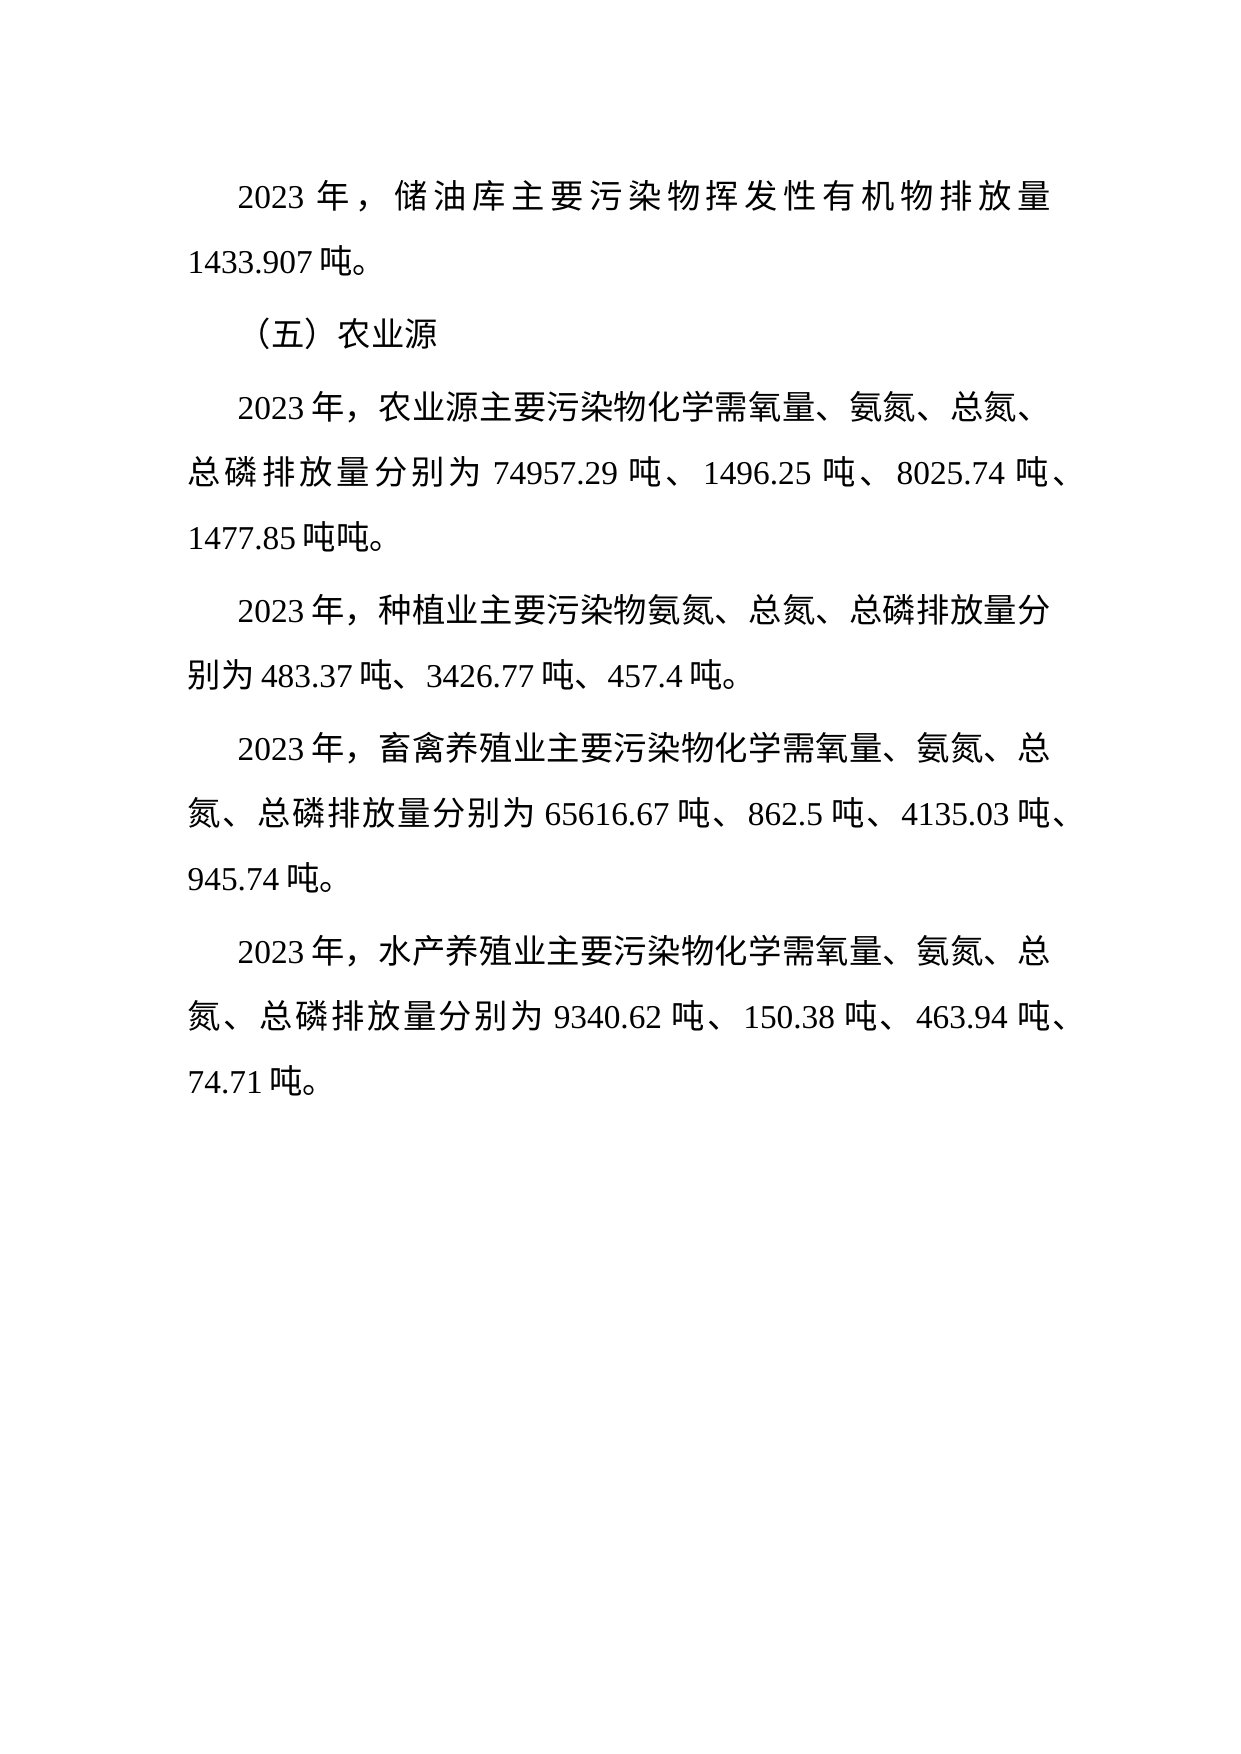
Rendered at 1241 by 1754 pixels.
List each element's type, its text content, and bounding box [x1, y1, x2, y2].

text 2023年，畜禽养殖业主要污染物化学需氧量、氨氮、总氮、总磷排放量分别为65616.67吨、862.5吨、4135.03吨、945.74吨。 [187, 713, 1053, 908]
text 2023年，农业源主要污染物化学需氧量、氨氮、总氮、总磷排放量分别为74957.29吨、1496.25吨、8025.74吨、1477.85吨吨。 [187, 373, 1053, 568]
text （五）农业源 [187, 300, 1053, 365]
text 2023年，种植业主要污染物氨氮、总氮、总磷排放量分别为483.37吨、3426.77吨、457.4吨。 [187, 575, 1053, 705]
text 2023年，水产养殖业主要污染物化学需氧量、氨氮、总氮、总磷排放量分别为9340.62吨、150.38吨、463.94吨、74.71吨。 [187, 916, 1053, 1111]
text 2023年，储油库主要污染物挥发性有机物排放量1433.907吨。 [187, 162, 1053, 292]
